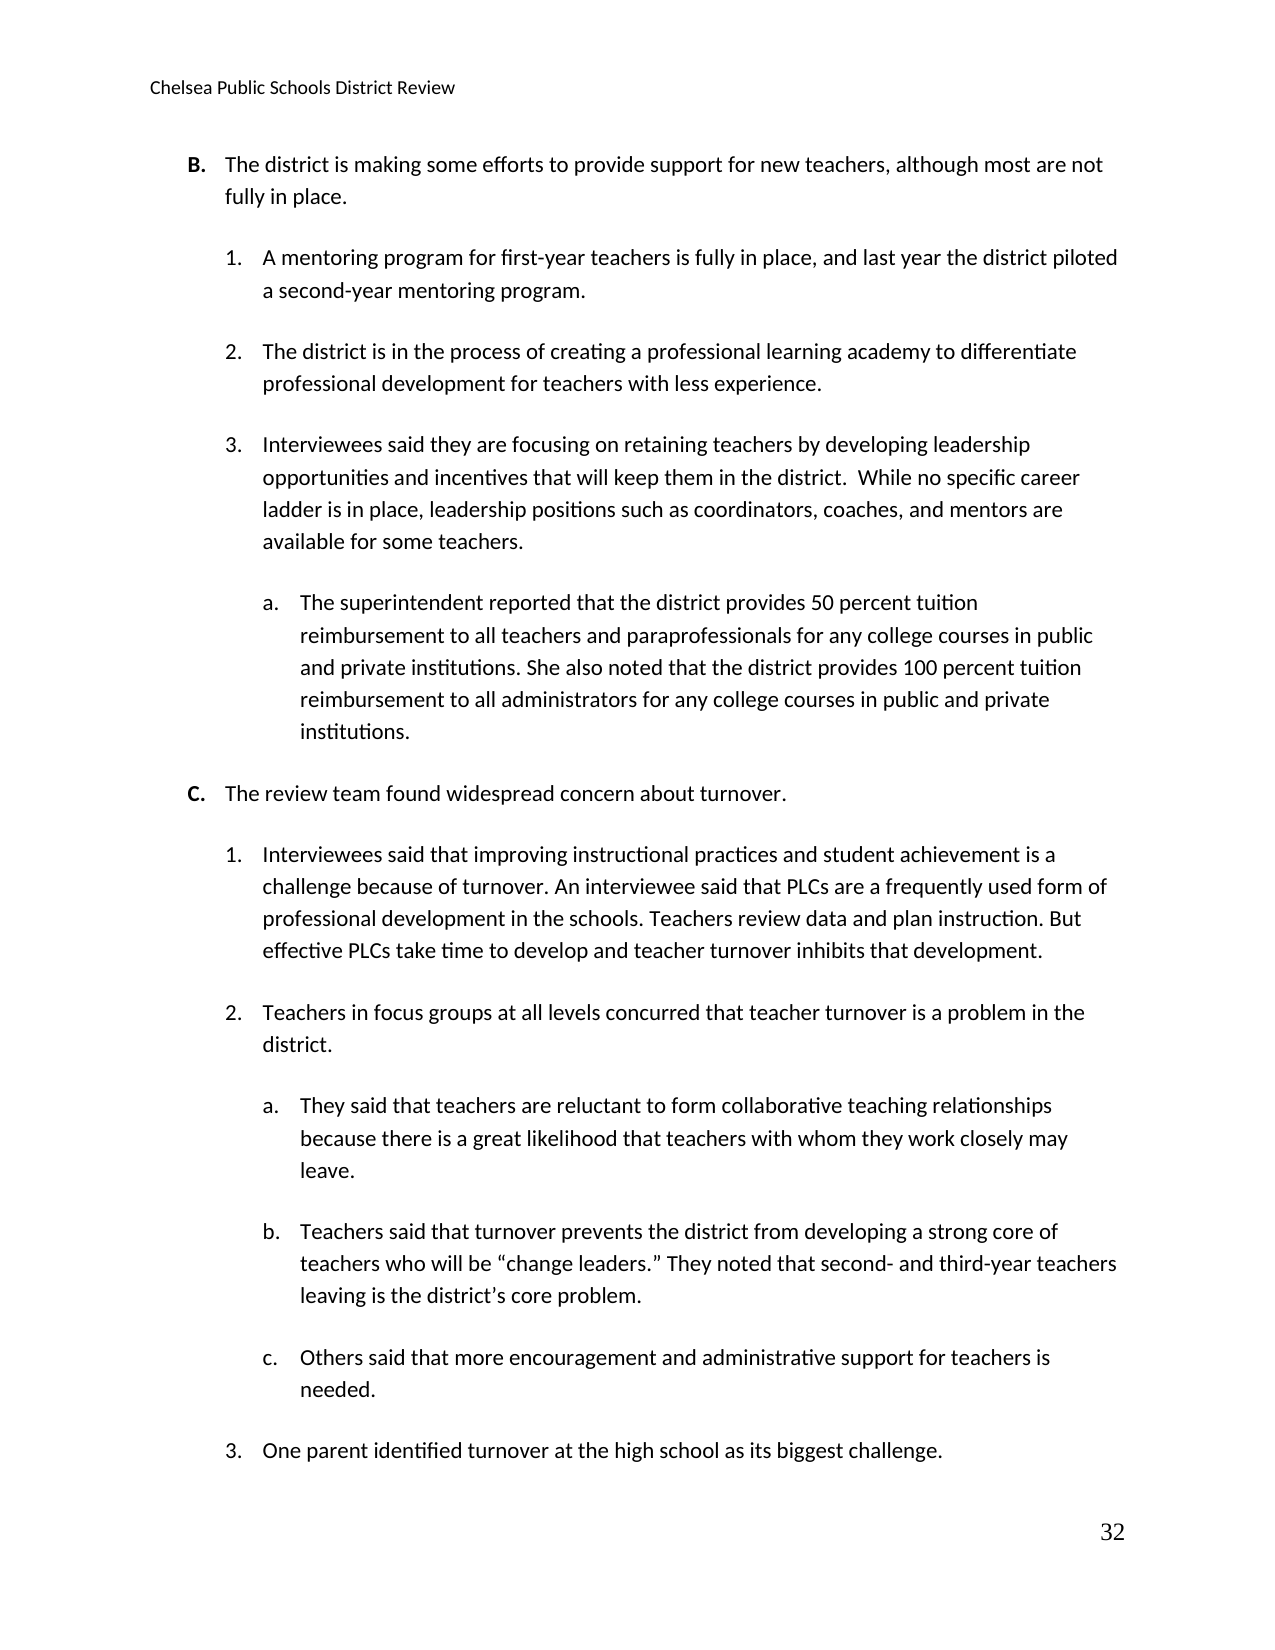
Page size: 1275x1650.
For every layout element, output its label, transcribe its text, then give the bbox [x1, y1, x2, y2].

text B. The district is making some efforts to provide support for new teachers, although most are not fully in place. [150, 150, 1125, 210]
text 1. Interviewees said that improving instructional practices and student achievement is a challenge because of turnover. An interviewee said that PLCs are a frequently used form of professional development in the schools. Teachers review data and plan instruction. But effective PLCs take time to develop and teacher turnover inhibits that development. [150, 840, 1125, 964]
text C. The review team found widespread concern about turnover. [150, 779, 1125, 807]
text a. They said that teachers are reluctant to form collaborative teaching relationships because there is a great likelihood that teachers with whom they work closely may leave. [150, 1091, 1125, 1184]
text c. Others said that more encouragement and administrative support for teachers is needed. [150, 1343, 1125, 1403]
text 3. One parent identified turnover at the high school as its biggest challenge. [150, 1436, 1125, 1464]
text a. The superintendent reported that the district provides 50 percent tuition reimbursement to all teachers and paraprofessionals for any college courses in public and private institutions. She also noted that the district provides 100 percent tuition reimbursement to all administrators for any college courses in public and private institutions. [150, 588, 1125, 745]
text 1. A mentoring program for first-year teachers is fully in place, and last year the district piloted a second-year mentoring program. [150, 243, 1125, 304]
text 3. Interviewees said they are focusing on retaining teachers by developing leadership opportunities and incentives that will keep them in the district. While no specific career ladder is in place, leadership positions such as coordinators, coaches, and mentors are available for some teachers. [150, 431, 1125, 555]
text 2. The district is in the process of creating a professional learning academy to differentiate professional development for teachers with less experience. [150, 337, 1125, 397]
text b. Teachers said that turnover prevents the district from developing a strong core of teachers who will be “change leaders.” They noted that second- and third-year teachers leaving is the district’s core problem. [150, 1217, 1125, 1309]
text 2. Teachers in focus groups at all levels concurred that teacher turnover is a problem in the district. [150, 998, 1125, 1058]
